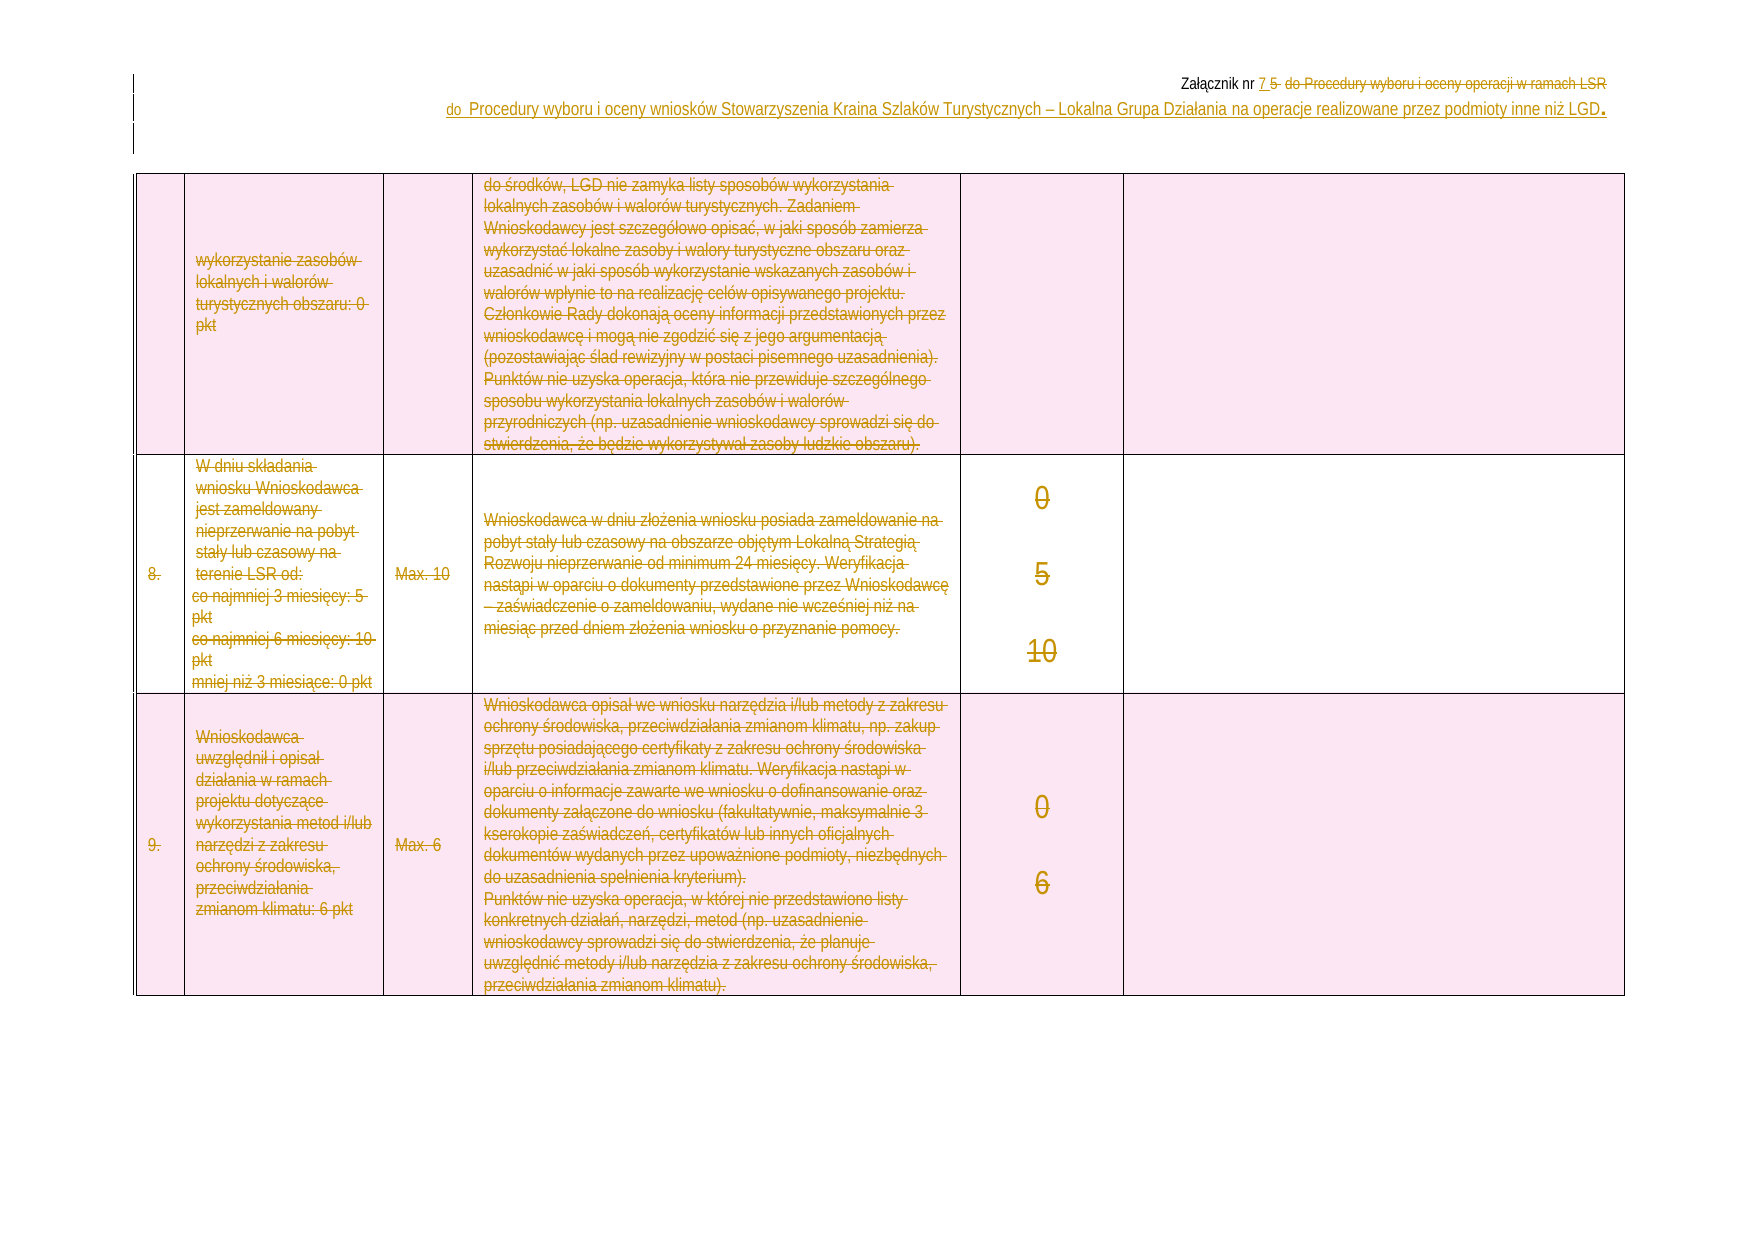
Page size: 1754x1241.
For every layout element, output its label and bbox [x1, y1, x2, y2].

table_cell [1124, 455, 1624, 692]
table_cell [185, 455, 383, 692]
table_cell [961, 455, 1123, 692]
table_cell [384, 455, 472, 692]
table_cell [473, 455, 960, 692]
table_cell [137, 455, 184, 692]
